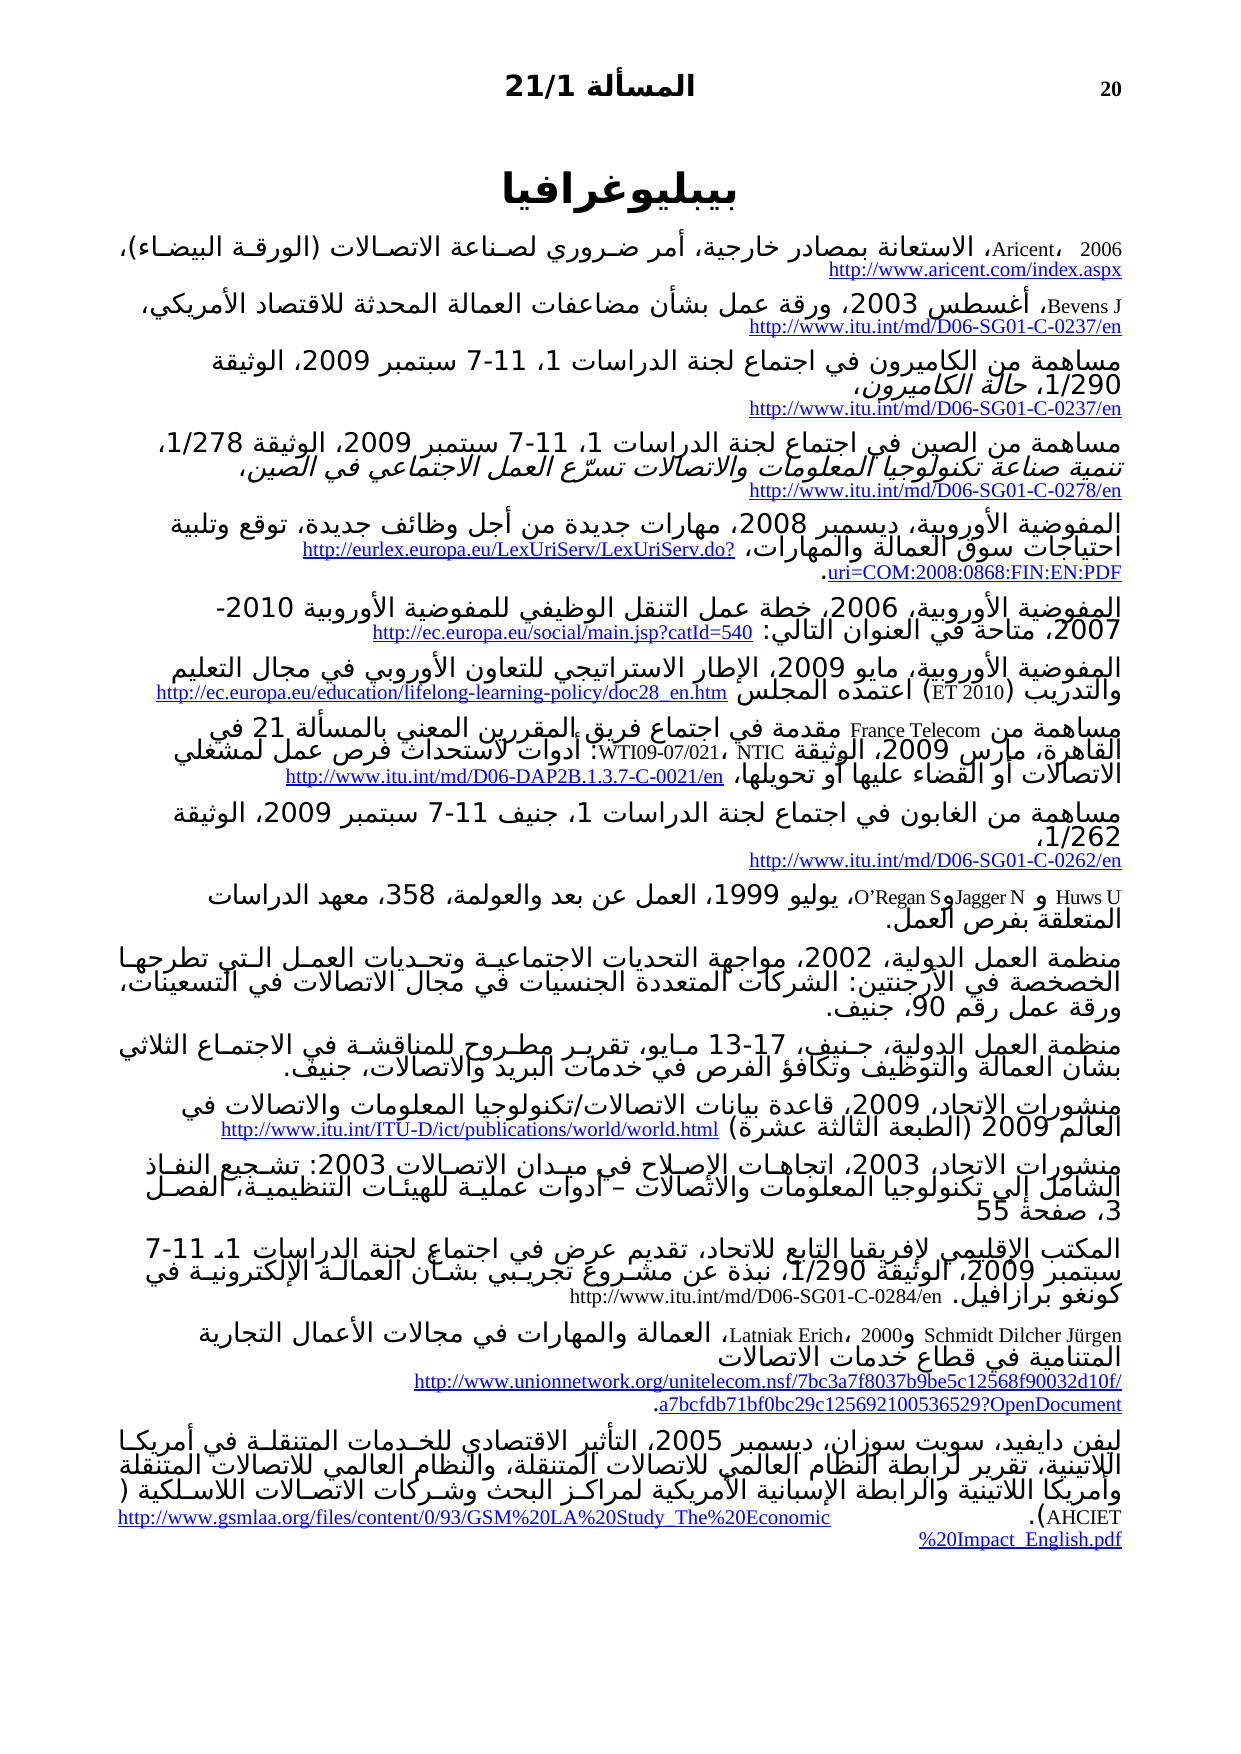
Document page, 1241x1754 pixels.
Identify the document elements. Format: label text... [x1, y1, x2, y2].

text منظمة العمل الدولية، 2002، مواجهة التحديات الاجتماعية وتحديات العمل التي تطرحها الخصخصة في الأرجنتين: الشركات المتعددة الجنسيات في مجال الاتصالات في التسعينات، ورقة عمل رقم 90، جنيف. [118, 947, 1122, 1023]
title بيبليوغرافيا [118, 173, 677, 211]
text مساهمة من الصين في اجتماع لجنة الدراسات 1، 11-7 سبتمبر 2009، الوثيقة 1/278، تنمية صناعة تكنولوجيا المعلومات والاتصالات تسرّع العمل الاجتماعي في الصين، http://www.itu.int/md/D06-SG01-C-0278/en [118, 433, 1122, 502]
text ليفن دايفيد، سويت سوزان، ديسمبر 2005، التأثير الاقتصادي للخدمات المتنقلة في أمريكا اللاتينية، تقرير لرابطة النظام العالمي للاتصالات المتنقلة، والنظام العالمي للاتصالات المتنقلة وأمريكا اللاتينية والرابطة الإسبانية الأمريكية لمراكز البحث وشركات الاتصالات اللاسلكية (AHCIET). http://www.gsmlaa.org/files/content/0/93/GSM%20LA%20Study_The%20Economic%20Impact_English.pdf [118, 1430, 1122, 1551]
text المكتب الإقليمي لإفريقيا التابع للاتحاد، تقديم عرض في اجتماع لجنة الدراسات 1، 11-7 سبتمبر 2009، الوثيقة 1/290، نبذة عن مشروع تجريبي بشأن العمالة الإلكترونية في كونغو برازافيل. http://www.itu.int/md/D06-SG01-C-0284/en [145, 1239, 1122, 1310]
text Schmidt Dilcher Jürgen وLatniak Erich، 2000، العمالة والمهارات في مجالات الأعمال التجارية المتنامية في قطاع خدمات الاتصالات http://www.unionnetwork.org/unitelecom.nsf/7bc3a7f8037b9be5c12568f90032d10f/a7bcfdb71bf0bc29c125692100536529?OpenDocument. [118, 1323, 1122, 1418]
text المفوضية الأوروبية، مايو 2009، الإطار الاستراتيجي للتعاون الأوروبي في مجال التعليم والتدريب (ET 2010) اعتمده المجلس http://ec.europa.eu/education/lifelong-learning-policy/doc28_en.htm [145, 658, 1122, 706]
text مساهمة من الغابون في اجتماع لجنة الدراسات 1، جنيف 11-7 سبتمبر 2009، الوثيقة 1/262، http://www.itu.int/md/D06-SG01-C-0262/en [118, 802, 1122, 872]
text Huws U و Jagger NوO’Regan S، يوليو 1999، العمل عن بعد والعولمة، 358، معهد الدراسات المتعلقة بفرص العمل. [118, 884, 1122, 935]
text المفوضية الأوروبية، ديسمبر 2008، مهارات جديدة من أجل وظائف جديدة، توقع وتلبية احتياجات سوق العمالة والمهارات، http://eurlex.europa.eu/LexUriServ/LexUriServ.do?uri=COM:2008:0868:FIN:EN:PDF. [145, 515, 1122, 586]
text مساهمة من France Telecom مقدمة في اجتماع فريق المقررين المعني بالمسألة 21 في القاهرة، مارس 2009، الوثيقة WTI09-07/021، NTIC: أدوات لاستحداث فرص عمل لمشغلي الاتصالات أو القضاء عليها أو تحويلها، http://www.itu.int/md/D06-DAP2B.1.3.7-C-0021/en [145, 718, 1122, 789]
title بيبليوغرافيا [646, 173, 1122, 211]
text منشورات الاتحاد، 2003، اتجاهات الإصلاح في ميدان الاتصالات 2003: تشجيع النفاذ الشامل إلى تكنولوجيا المعلومات والاتصالات – أدوات عملية للهيئات التنظيمية، الفصل 3، صفحة 55 [145, 1156, 1122, 1227]
text منشورات الاتحاد، 2009، قاعدة بيانات الاتصالات/تكنولوجيا المعلومات والاتصالات في العالم 2009 (الطبعة الثالثة عشرة) http://www.itu.int/ITU-D/ict/publications/world/world.html [145, 1096, 1122, 1143]
text منظمة العمل الدولية، جنيف، 17-13 مايو، تقرير مطروح للمناقشة في الاجتماع الثلاثي بشأن العمالة والتوظيف وتكافؤ الفرص في خدمات البريد والاتصالات، جنيف. [118, 1036, 1122, 1083]
text مساهمة من الكاميرون في اجتماع لجنة الدراسات 1، 11-7 سبتمبر 2009، الوثيقة 1/290، حالة الكاميرون، http://www.itu.int/md/D06-SG01-C-0237/en [118, 350, 1122, 420]
text Bevens J، أغسطس 2003، ورقة عمل بشأن مضاعفات العمالة المحدثة للاقتصاد الأمريكي، http://www.itu.int/md/D06-SG01-C-0237/en [118, 293, 1122, 338]
text المفوضية الأوروبية، 2006، خطة عمل التنقل الوظيفي للمفوضية الأوروبية 2010-2007، متاحة في العنوان التالي: http://ec.europa.eu/social/main.jsp?catId=540 [145, 599, 1122, 646]
text Aricent، 2006، الاستعانة بمصادر خارجية، أمر ضروري لصناعة الاتصالات (الورقة البيضاء)، http://www.aricent.com/index.aspx [118, 236, 1122, 281]
